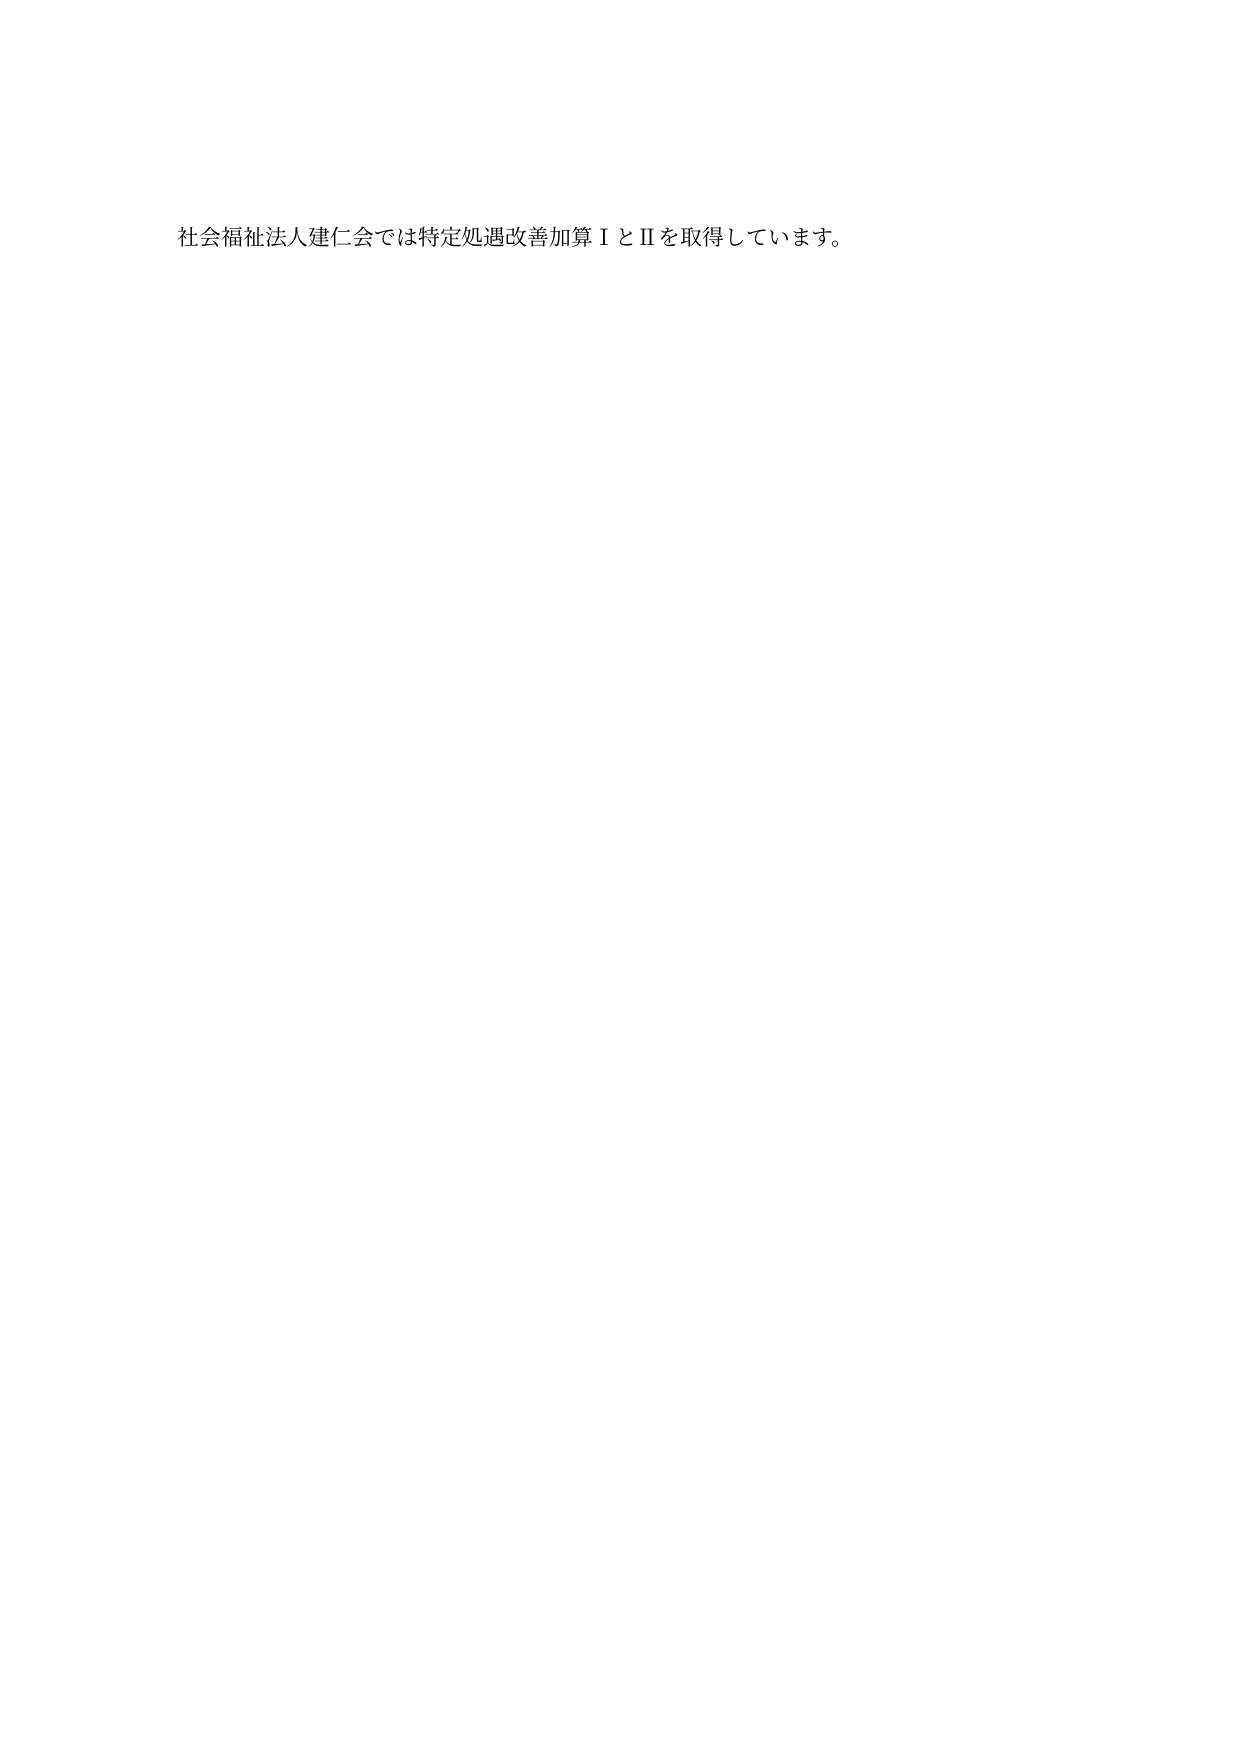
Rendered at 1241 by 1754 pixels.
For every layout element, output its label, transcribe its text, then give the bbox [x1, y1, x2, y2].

text 社会福祉法人建仁会では特定処遇改善加算ⅠとⅡを取得しています。 [177, 217, 1063, 254]
